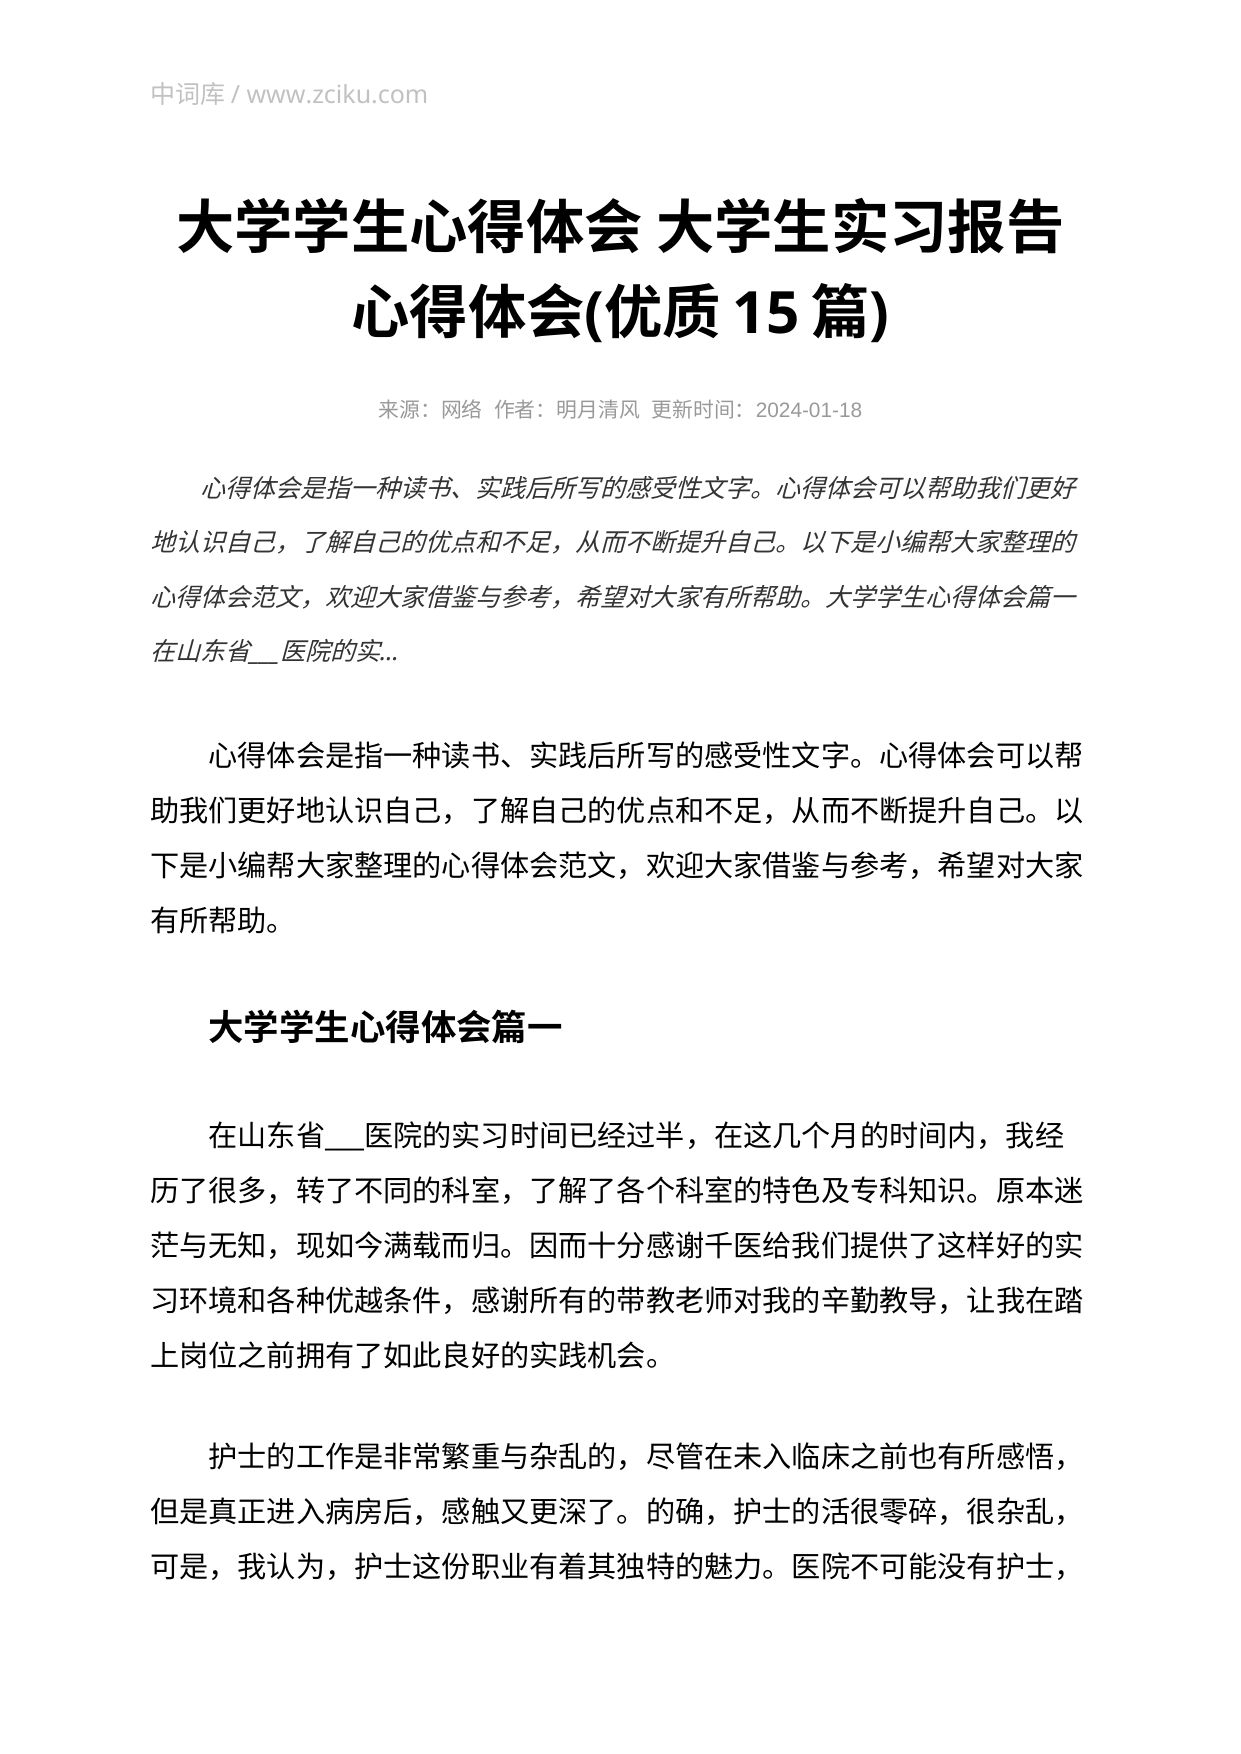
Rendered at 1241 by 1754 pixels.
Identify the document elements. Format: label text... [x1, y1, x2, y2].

text 来源：网络 作者：明月清风 更新时间：2024-01-18 [150, 397, 1090, 421]
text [150, 1434, 1090, 1586]
text 大学学生心得体会篇一 [150, 999, 1090, 1050]
text 心得体会是指一种读书、实践后所写的感受性文字。心得体会可以帮助我们更好地认识自己，了解自己的优点和不足，从而不断提升自己。以下是小编帮大家整理的心得体会范文，欢迎大家借鉴与参考，希望对大家有所帮助。大学学生心得体会篇一在山东省___医院的实... [150, 468, 1090, 668]
text 心得体会是指一种读书、实践后所写的感受性文字。心得体会可以帮助我们更好地认识自己，了解自己的优点和不足，从而不断提升自己。以下是小编帮大家整理的心得体会范文，欢迎大家借鉴与参考，希望对大家有所帮助。 [150, 733, 1090, 939]
subtitle 大学学生心得体会 大学生实习报告心得体会(优质15篇) [150, 181, 1090, 351]
text 在山东省___医院的实习时间已经过半，在这几个月的时间内，我经历了很多，转了不同的科室，了解了各个科室的特色及专科知识。原本迷茫与无知，现如今满载而归。因而十分感谢千医给我们提供了这样好的实习环境和各种优越条件，感谢所有的带教老师对我的辛勤教导，让我在踏上岗位之前拥有了如此良好的实践机会。 [150, 1112, 1090, 1374]
